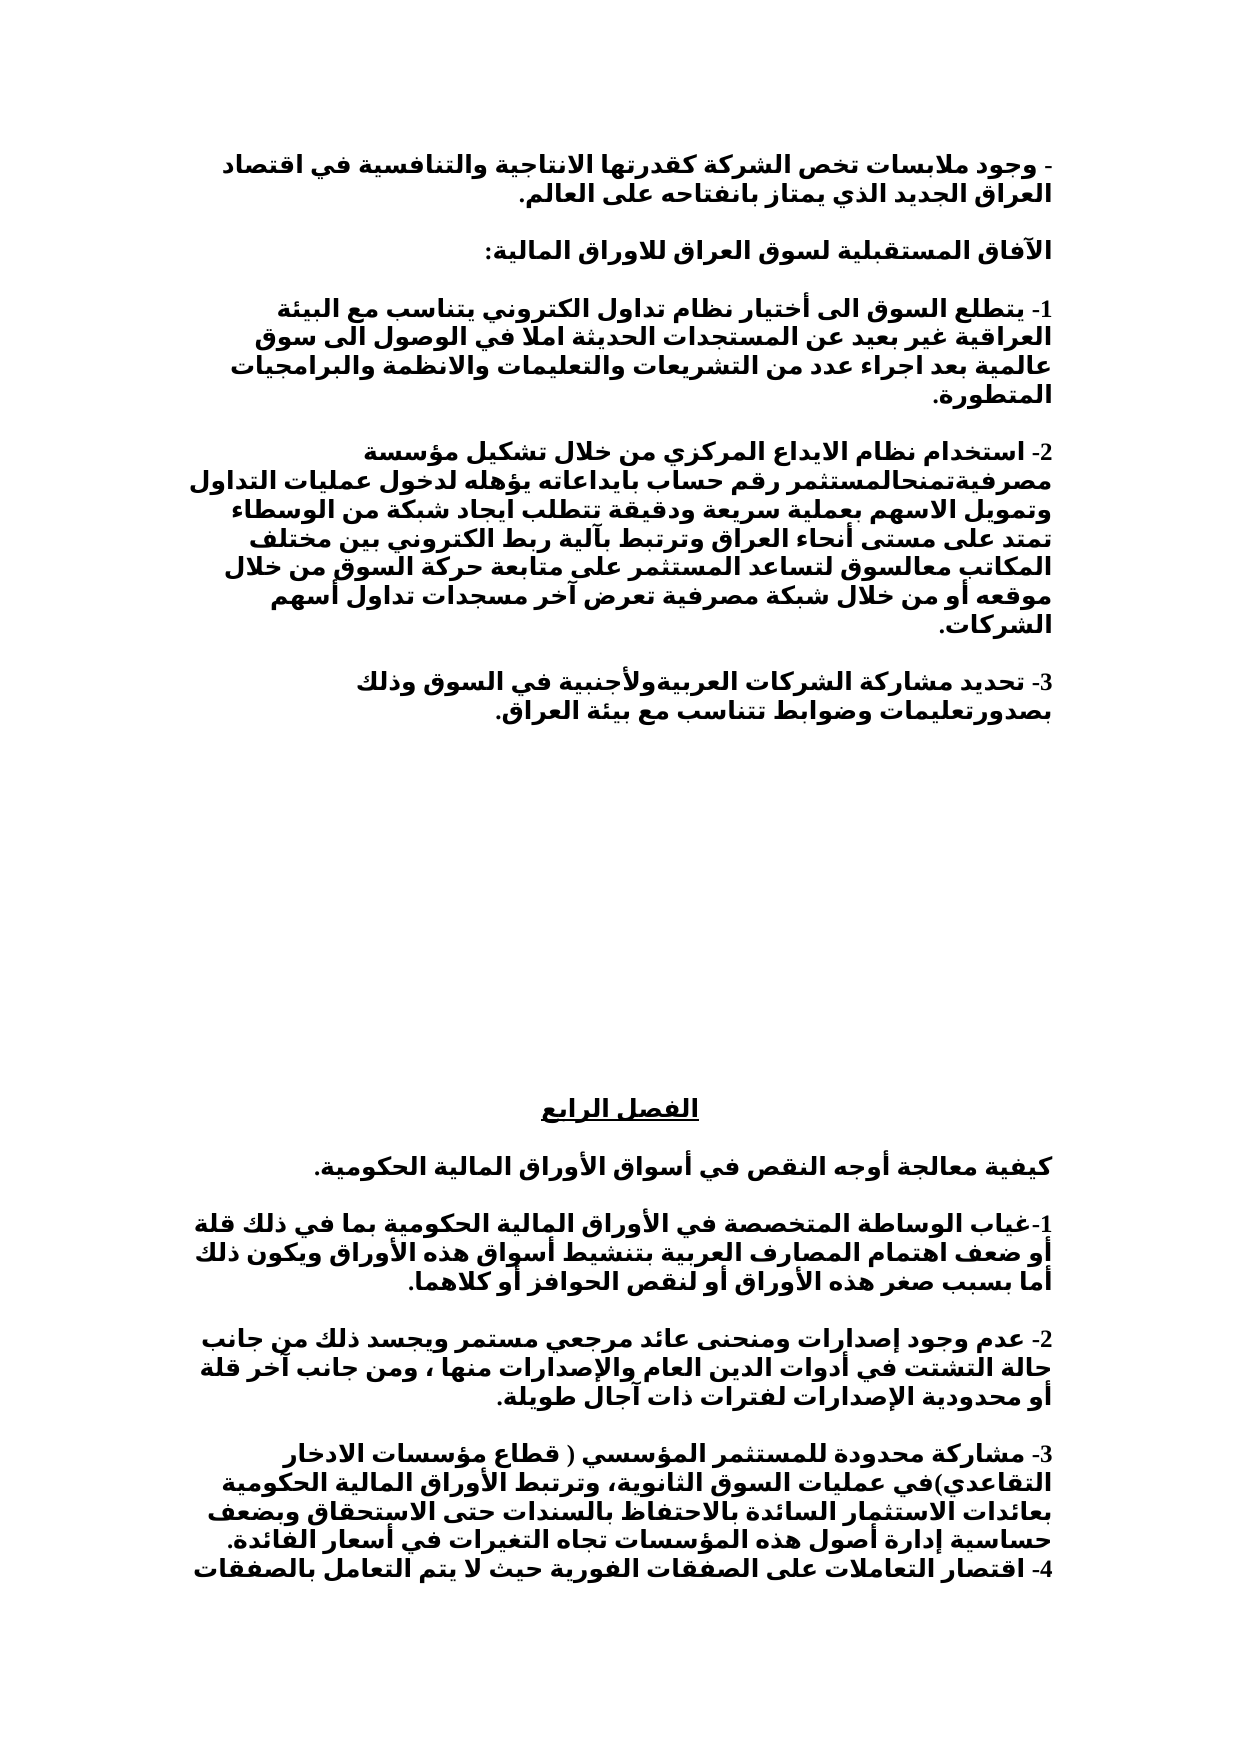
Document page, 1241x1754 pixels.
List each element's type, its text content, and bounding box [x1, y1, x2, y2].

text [187, 1123, 1053, 1583]
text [187, 150, 1053, 1069]
text الفصل الرابع [187, 1094, 1053, 1123]
